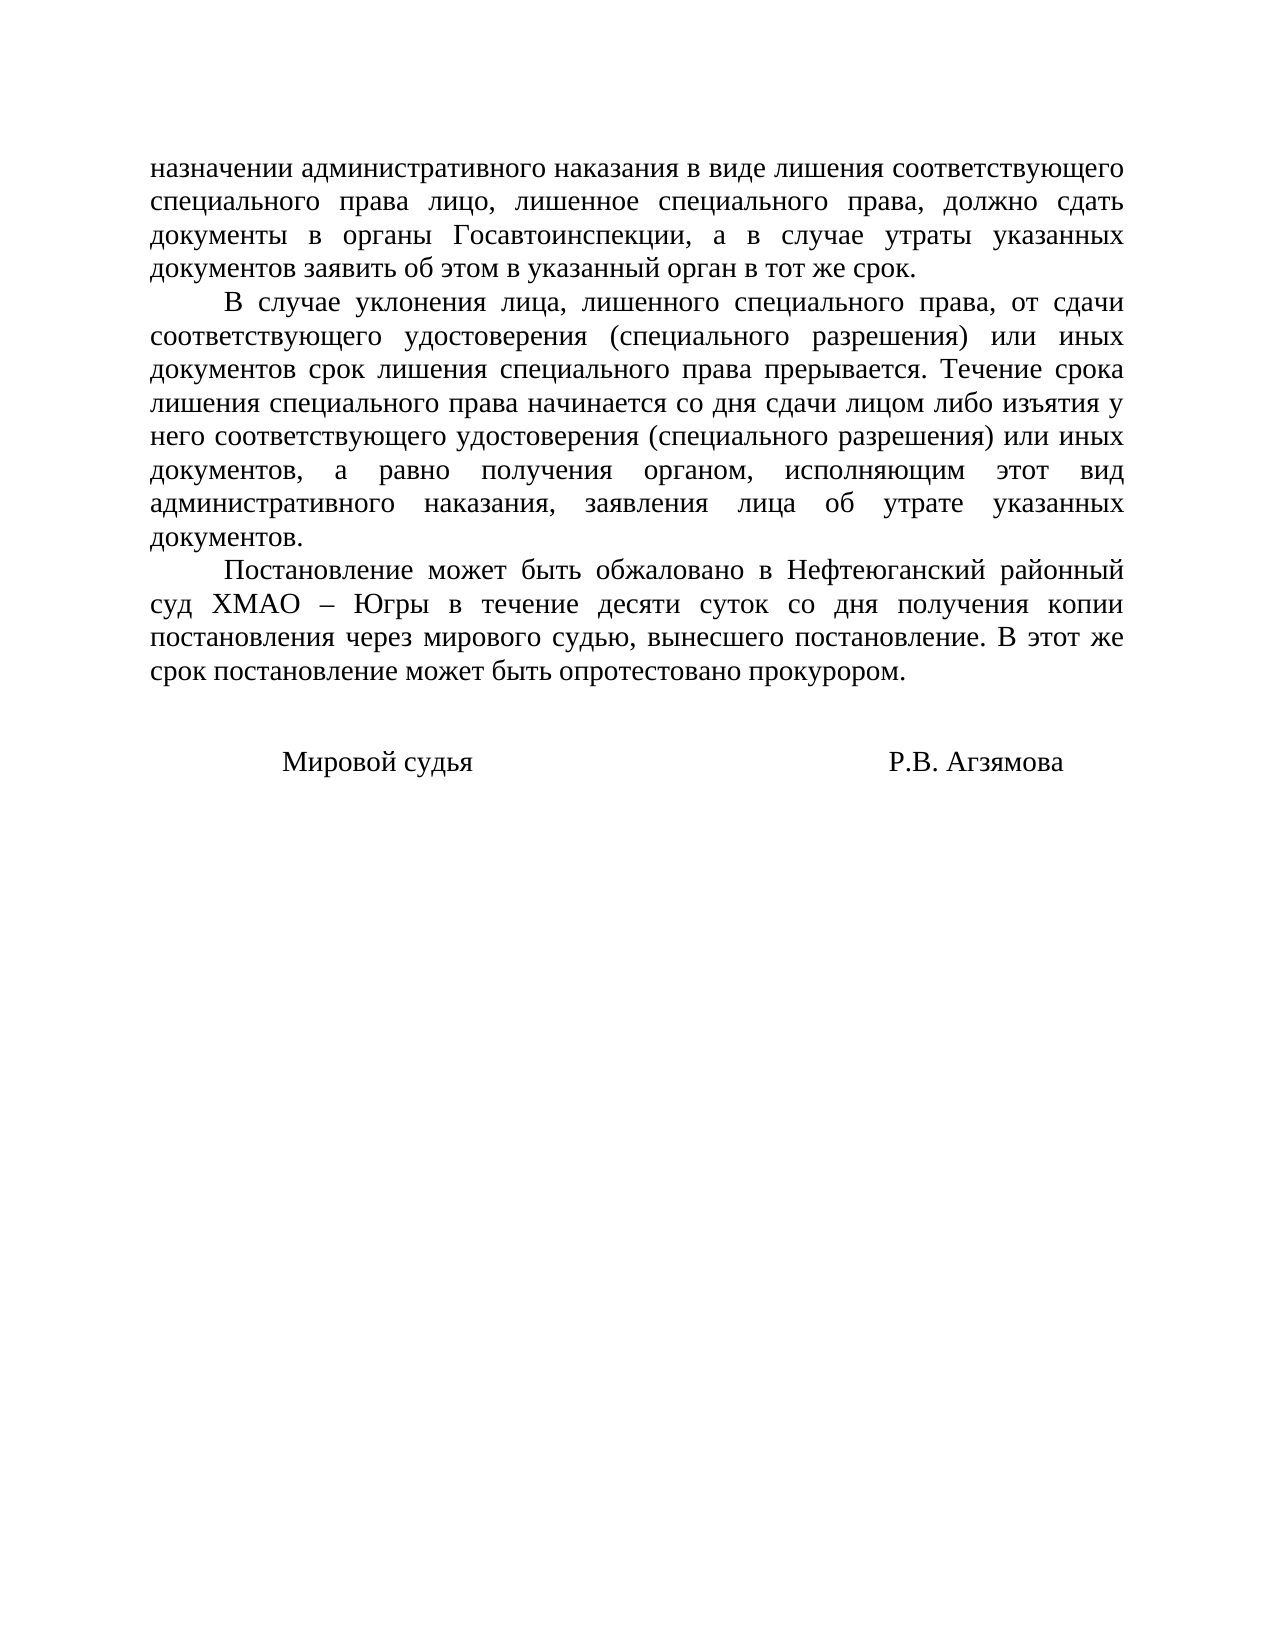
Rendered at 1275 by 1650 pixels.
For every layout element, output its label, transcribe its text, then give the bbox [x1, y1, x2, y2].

text В случае уклонения лица, лишенного специального права, от сдачи соответствующего удостоверения (специального разрешения) или иных документов срок лишения специального права прерывается. Течение срока лишения специального права начинается со дня сдачи лицом либо изъятия у него соответствующего удостоверения (специального разрешения) или иных документов, а равно получения органом, исполняющим этот вид административного наказания, заявления лица об утрате указанных документов. [150, 284, 1125, 552]
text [150, 150, 1125, 284]
text Мировой судья Р.В. Агзямова [194, 744, 1125, 778]
text Постановление может быть обжаловано в Нефтеюганский районный суд ХМАО – Югры в течение десяти суток со дня получения копии постановления через мирового судью, вынесшего постановление. В этот же срок постановление может быть опротестовано прокурором. [150, 552, 1125, 687]
